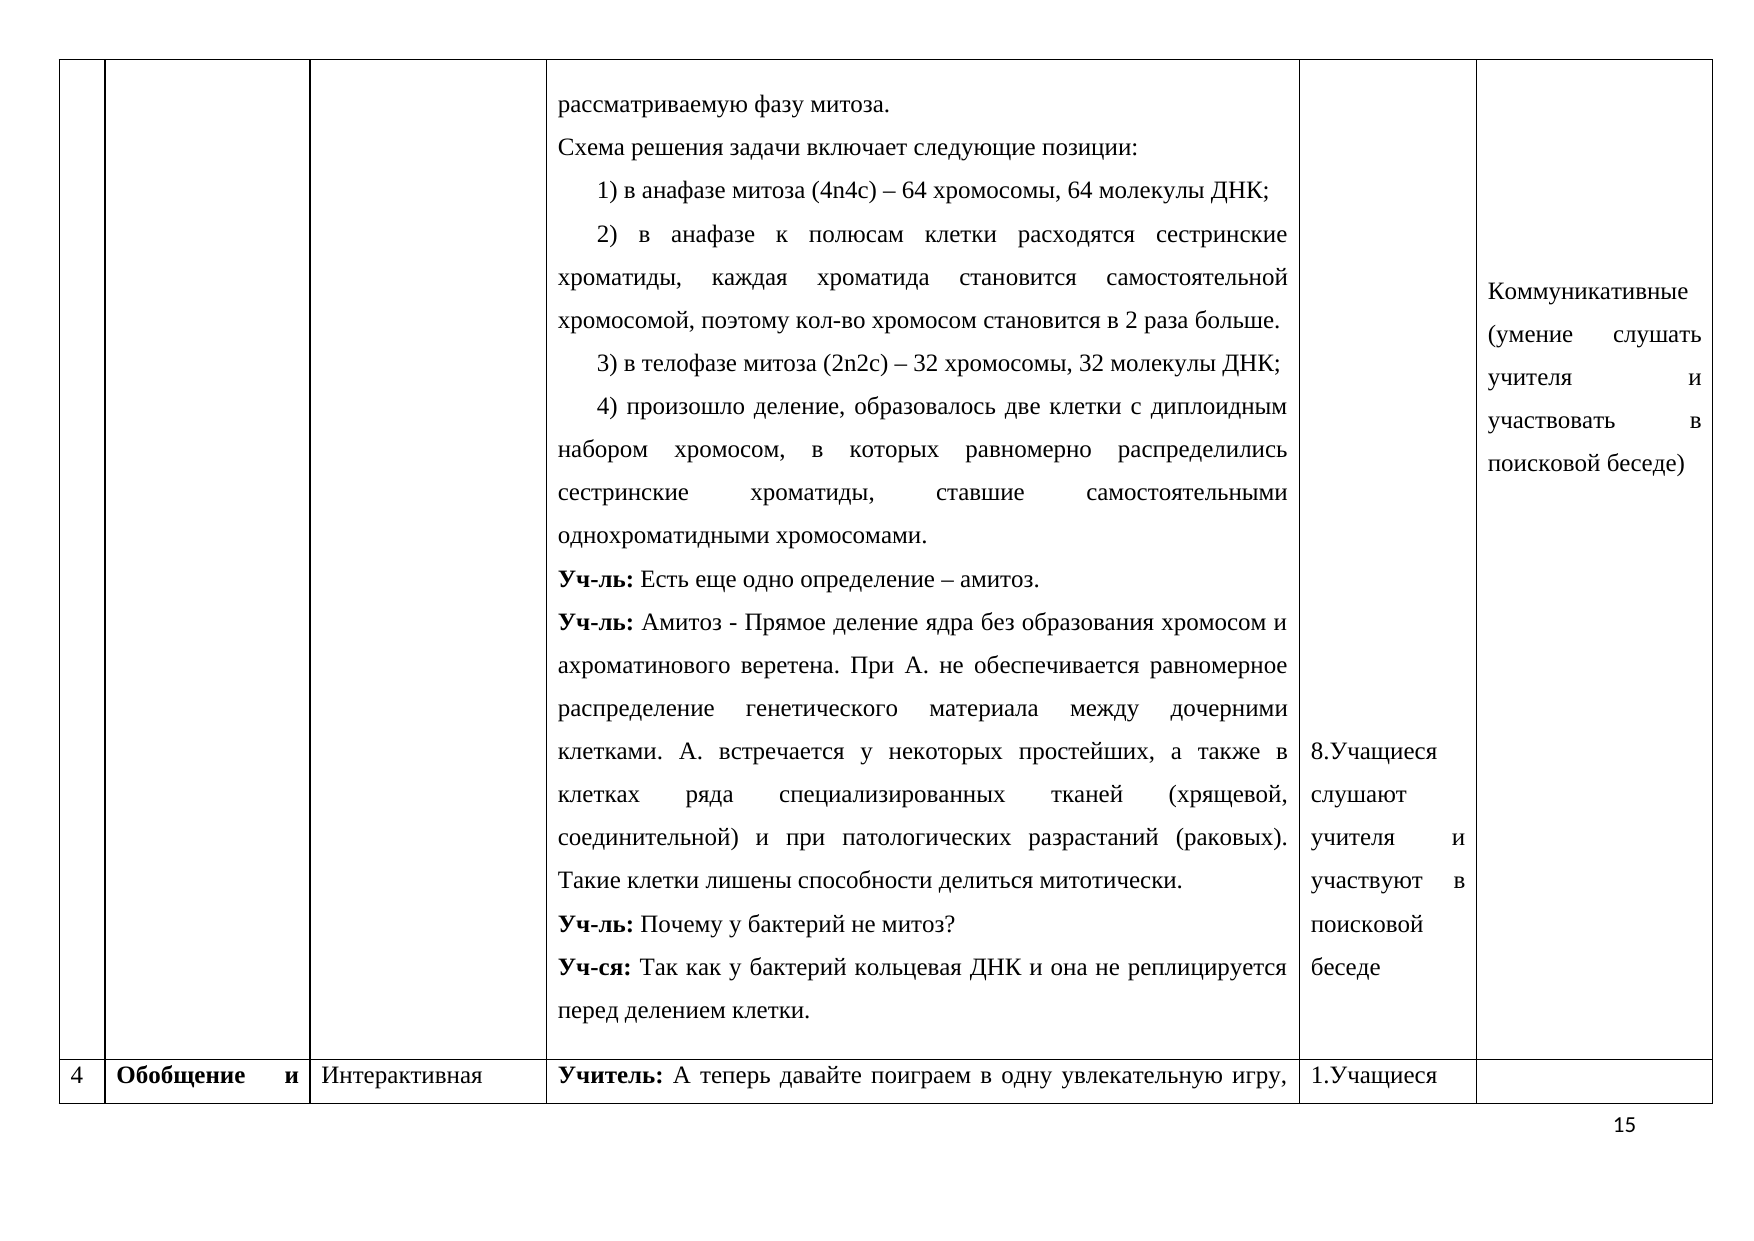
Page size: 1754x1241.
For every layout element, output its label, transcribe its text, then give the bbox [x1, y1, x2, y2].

table_cell 3 [60, 60, 104, 1059]
table_cell 4 [60, 1060, 104, 1103]
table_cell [106, 1060, 309, 1103]
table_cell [1477, 60, 1712, 1059]
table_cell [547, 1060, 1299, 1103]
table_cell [547, 60, 1299, 1059]
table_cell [1300, 60, 1476, 1059]
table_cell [311, 60, 546, 1059]
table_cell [311, 1060, 546, 1103]
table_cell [1477, 1060, 1712, 1103]
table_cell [1300, 1060, 1476, 1103]
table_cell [106, 60, 309, 1059]
